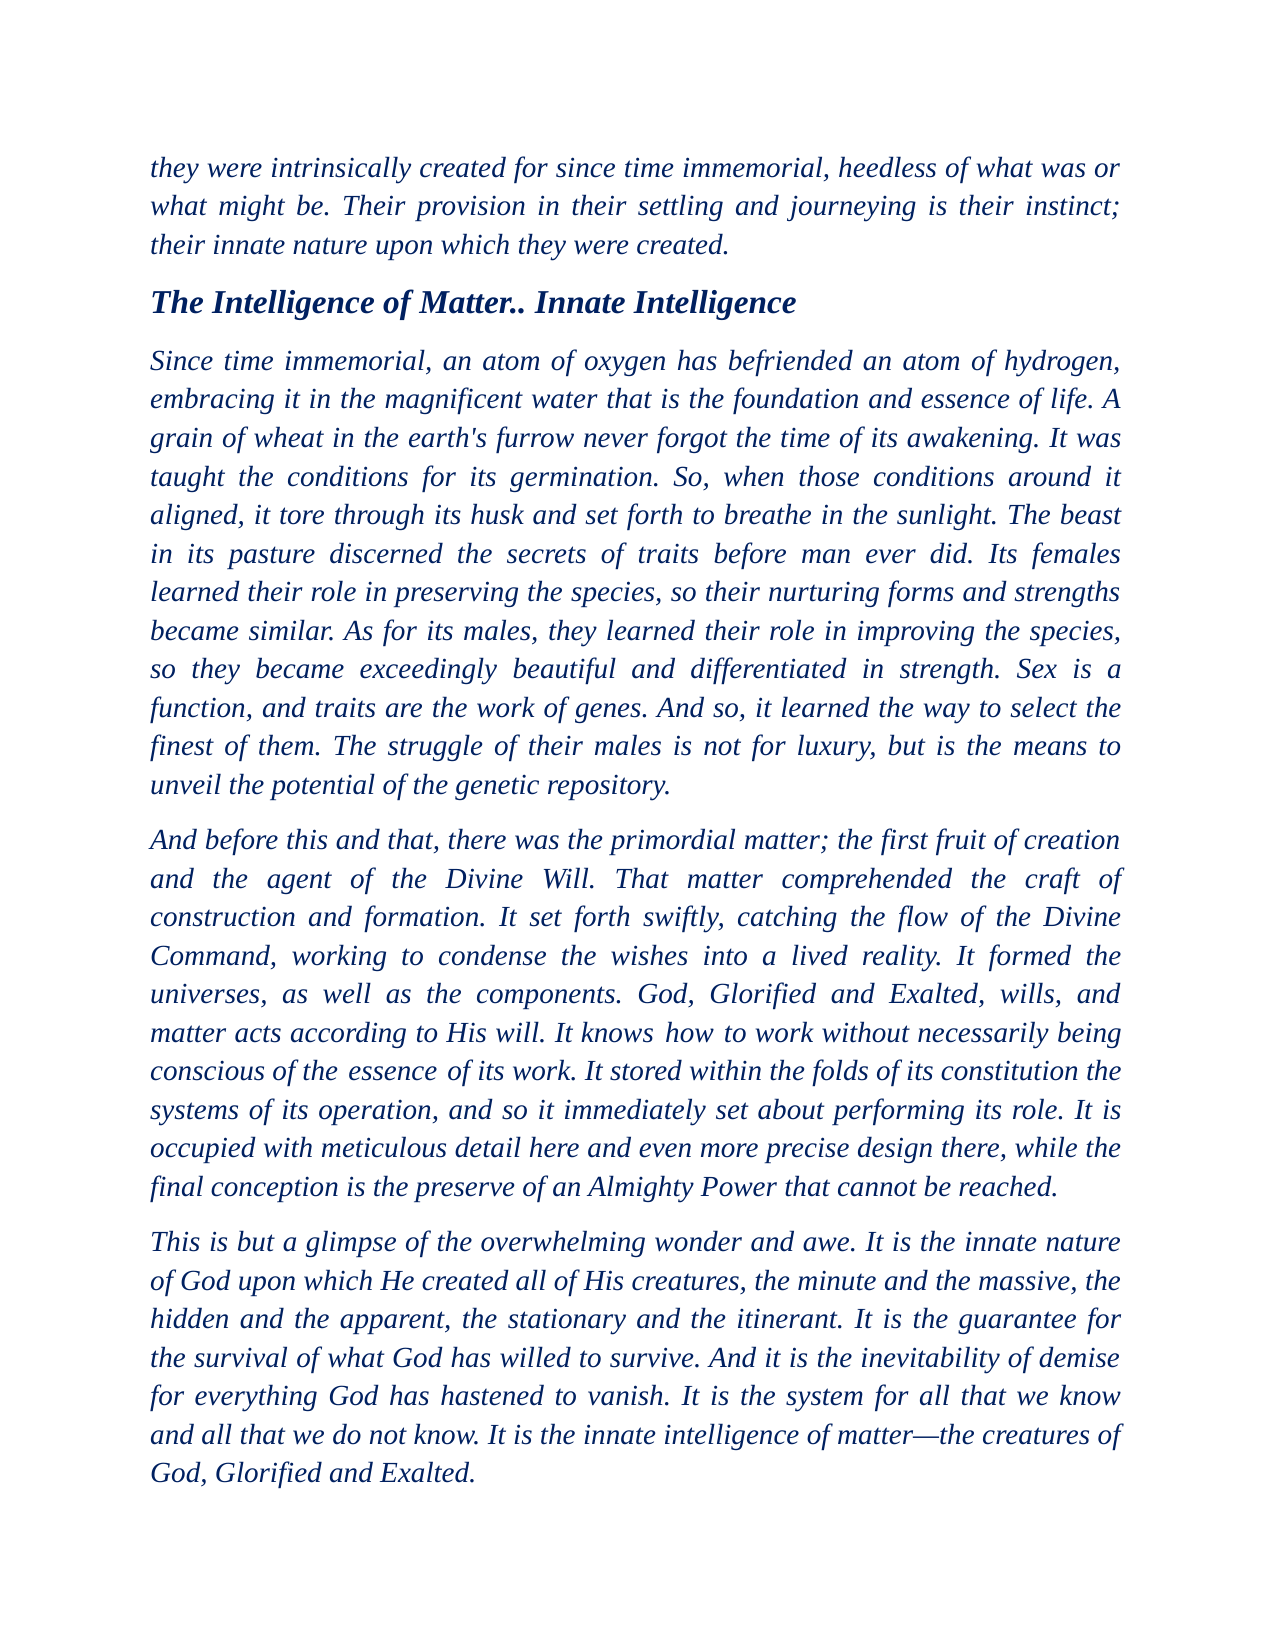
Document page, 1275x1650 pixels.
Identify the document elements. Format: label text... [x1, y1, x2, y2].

text This is but a glimpse of the overwhelming wonder and awe. It is the innate nature of God upon which He created all of His creatures, the minute and the massive, the hidden and the apparent, the stationary and the itinerant. It is the guarantee for the survival of what God has willed to survive. And it is the inevitability of demise for everything God has hastened to vanish. It is the system for all that we know and all that we do not know. It is the innate intelligence of matter—the creatures of God, Glorified and Exalted. [150, 1224, 1125, 1489]
text And before this and that, there was the primordial matter; the first fruit of creation and the agent of the Divine Will. That matter comprehended the craft of construction and formation. It set forth swiftly, catching the flow of the Divine Command, working to condense the wishes into a lived reality. It formed the universes, as well as the components. God, Glorified and Exalted, wills, and matter acts according to His will. It knows how to work without necessarily being conscious of the essence of its work. It stored within the folds of its constitution the systems of its operation, and so it immediately set about performing its role. It is occupied with meticulous detail here and even more precise design there, while the final conception is the preserve of an Almighty Power that cannot be reached. [150, 822, 1125, 1203]
text Since time immemorial, an atom of oxygen has befriended an atom of hydrogen, embracing it in the magnificent water that is the foundation and essence of life. A grain of wheat in the earth's furrow never forgot the time of its awakening. It was taught the conditions for its germination. So, when those conditions around it aligned, it tore through its husk and set forth to breathe in the sunlight. The beast in its pasture discerned the secrets of traits before man ever did. Its females learned their role in preserving the species, so their nurturing forms and strengths became similar. As for its males, they learned their role in improving the species, so they became exceedingly beautiful and differentiated in strength. Sex is a function, and traits are the work of genes. And so, it learned the way to select the finest of them. The struggle of their males is not for luxury, but is the means to unveil the potential of the genetic repository. [150, 343, 1125, 801]
text The Intelligence of Matter.. Innate Intelligence [150, 282, 1125, 321]
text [150, 150, 1125, 261]
